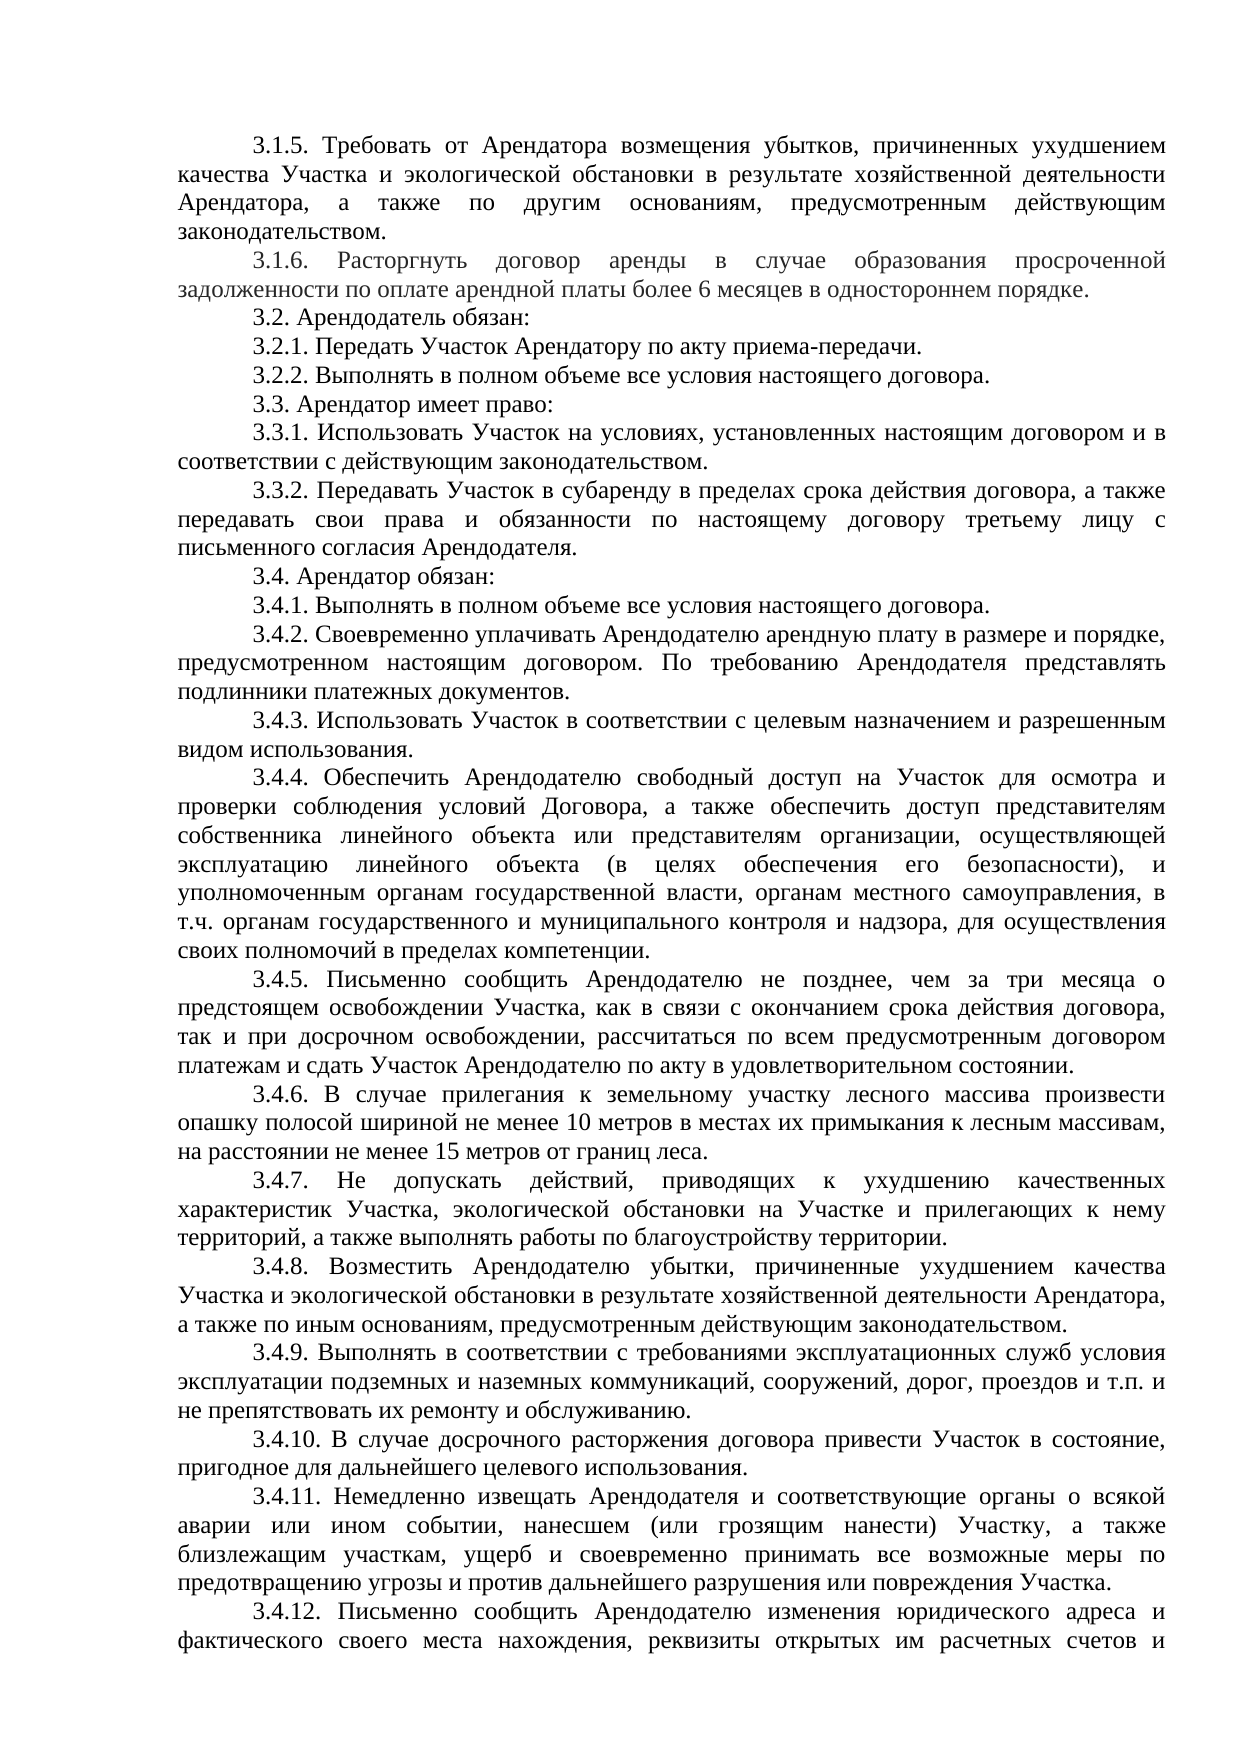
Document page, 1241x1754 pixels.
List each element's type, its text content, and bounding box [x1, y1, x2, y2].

text 3.4.2. Своевременно уплачивать Арендодателю арендную плату в размере и порядке, предусмотренном настоящим договором. По требованию Арендодателя представлять подлинники платежных документов. [177, 619, 1167, 705]
text 3.1.6. Расторгнуть договор аренды в случае образования просроченной задолженности по оплате арендной платы более 6 месяцев в одностороннем порядке. [177, 245, 1167, 302]
text 3.4.8. Возместить Арендодателю убытки, причиненные ухудшением качества Участка и экологической обстановки в результате хозяйственной деятельности Арендатора, а также по иным основаниям, предусмотренным действующим законодательством. [177, 1251, 1167, 1337]
text 3.2.1. Передать Участок Арендатору по акту приема-передачи. [177, 331, 1167, 360]
text 3.2.2. Выполнять в полном объеме все условия настоящего договора. [177, 360, 1167, 389]
text 3.4.7. Не допускать действий, приводящих к ухудшению качественных характеристик Участка, экологической обстановки на Участке и прилегающих к нему территорий, а также выполнять работы по благоустройству территории. [177, 1165, 1167, 1251]
text 3.4.10. В случае досрочного расторжения договора привести Участок в состояние, пригодное для дальнейшего целевого использования. [177, 1424, 1167, 1481]
text 3.1.5. Требовать от Арендатора возмещения убытков, причиненных ухудшением качества Участка и экологической обстановки в результате хозяйственной деятельности Арендатора, а также по другим основаниям, предусмотренным действующим законодательством. [177, 130, 1167, 245]
text 3.3.2. Передавать Участок в субаренду в пределах срока действия договора, а также передавать свои права и обязанности по настоящему договору третьему лицу с письменного согласия Арендодателя. [177, 475, 1167, 561]
text 3.4.3. Использовать Участок в соответствии с целевым назначением и разрешенным видом использования. [177, 705, 1167, 762]
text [177, 1596, 1167, 1654]
text 3.3.1. Использовать Участок на условиях, установленных настоящим договором и в соответствии с действующим законодательством. [177, 417, 1167, 475]
text 3.4.11. Немедленно извещать Арендодателя и соответствующие органы о всякой аварии или ином событии, нанесшем (или грозящим нанести) Участку, а также близлежащим участкам, ущерб и своевременно принимать все возможные меры по предотвращению угрозы и против дальнейшего разрушения или повреждения Участка. [177, 1481, 1167, 1596]
text 3.3. Арендатор имеет право: [177, 389, 1167, 417]
text 3.4.4. Обеспечить Арендодателю свободный доступ на Участок для осмотра и проверки соблюдения условий Договора, а также обеспечить доступ представителям собственника линейного объекта или представителям организации, осуществляющей эксплуатацию линейного объекта (в целях обеспечения его безопасности), и уполномоченным органам государственной власти, органам местного самоуправления, в т.ч. органам государственного и муниципального контроля и надзора, для осуществления своих полномочий в пределах компетенции. [177, 762, 1167, 964]
text 3.4.6. В случае прилегания к земельному участку лесного массива произвести опашку полосой шириной не менее 10 метров в местах их примыкания к лесным массивам, на расстоянии не менее 15 метров от границ леса. [177, 1079, 1167, 1165]
text 3.4.9. Выполнять в соответствии с требованиями эксплуатационных служб условия эксплуатации подземных и наземных коммуникаций, сооружений, дорог, проездов и т.п. и не препятствовать их ремонту и обслуживанию. [177, 1337, 1167, 1424]
text 3.4.1. Выполнять в полном объеме все условия настоящего договора. [177, 590, 1167, 619]
text 3.2. Арендодатель обязан: [177, 302, 1167, 331]
text 3.4. Арендатор обязан: [177, 561, 1167, 590]
text 3.4.5. Письменно сообщить Арендодателю не позднее, чем за три месяца о предстоящем освобождении Участка, как в связи с окончанием срока действия договора, так и при досрочном освобождении, рассчитаться по всем предусмотренным договором платежам и сдать Участок Арендодателю по акту в удовлетворительном состоянии. [177, 964, 1167, 1079]
